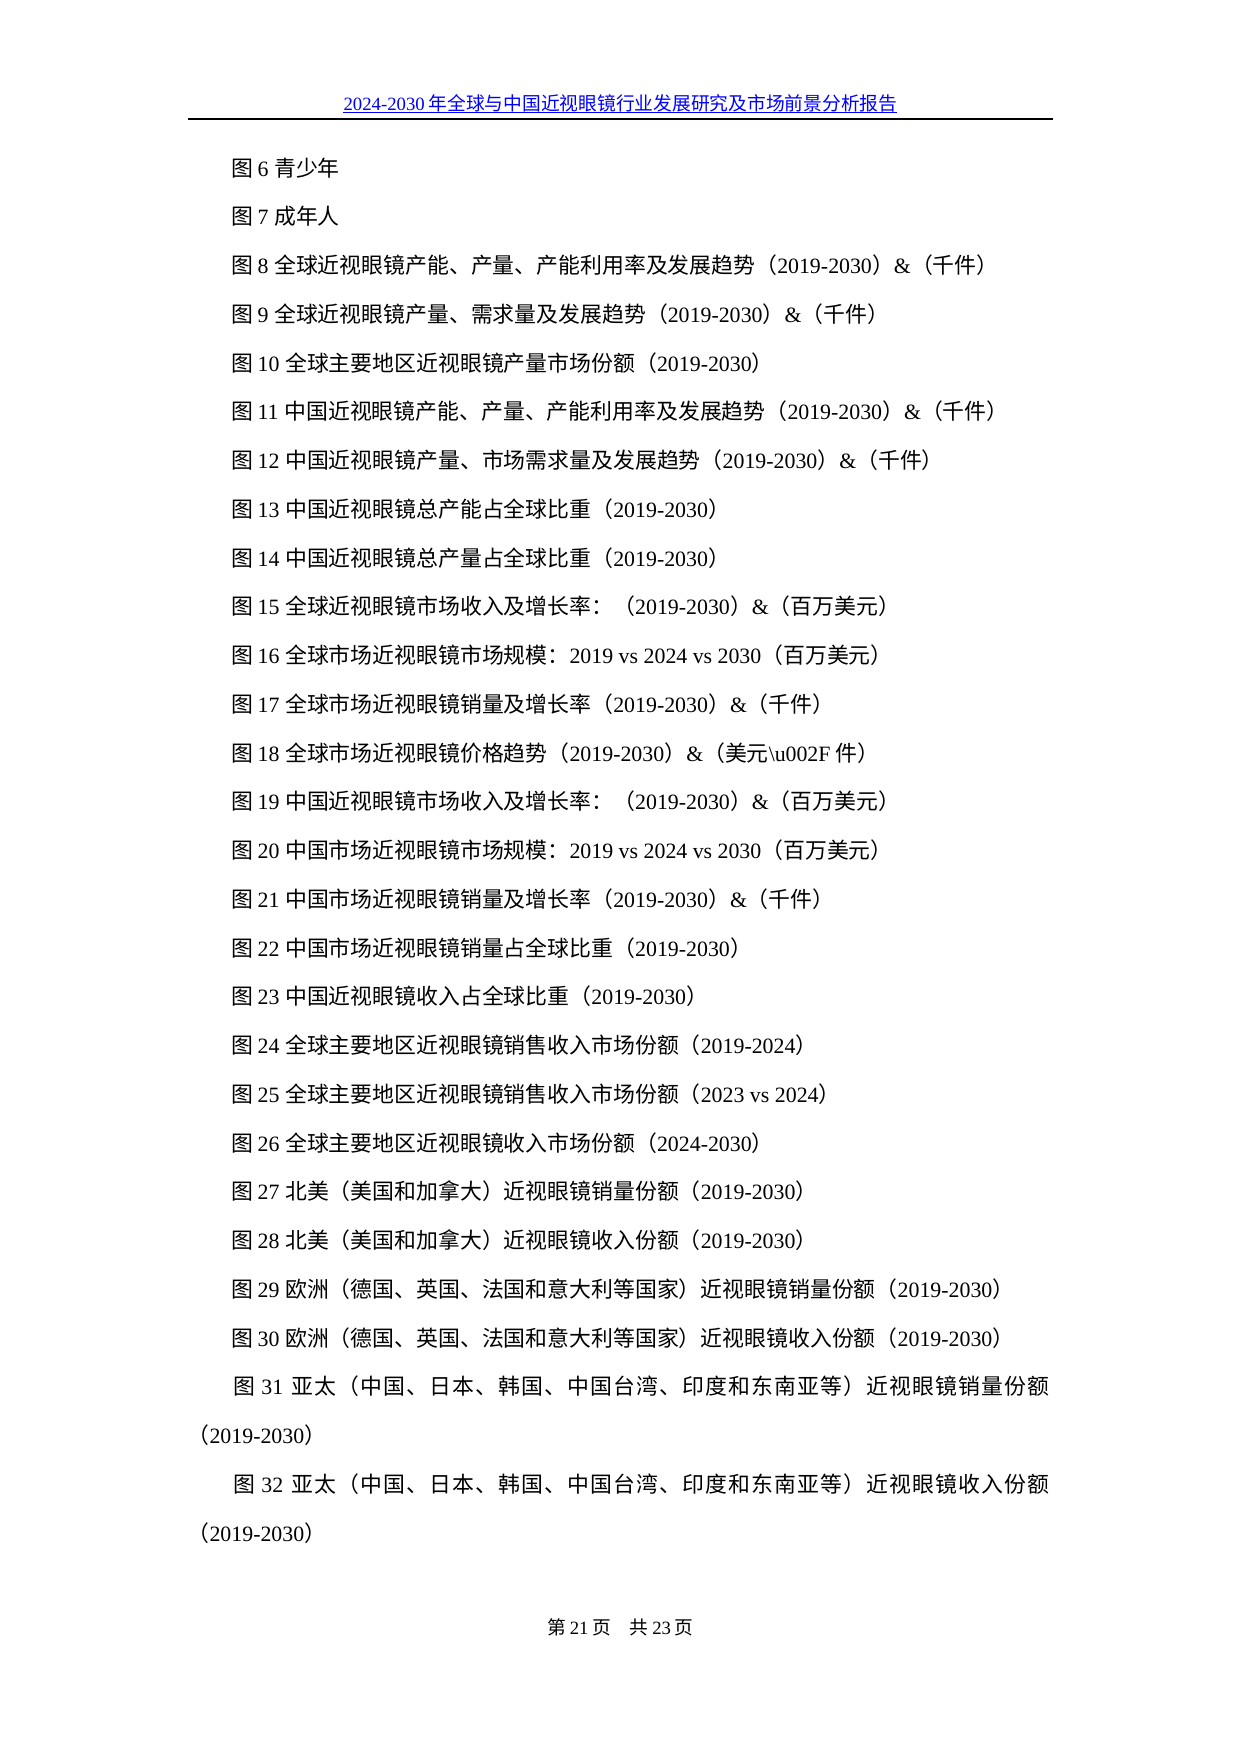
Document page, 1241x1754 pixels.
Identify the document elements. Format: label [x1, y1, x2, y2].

text [187, 150, 1053, 1548]
